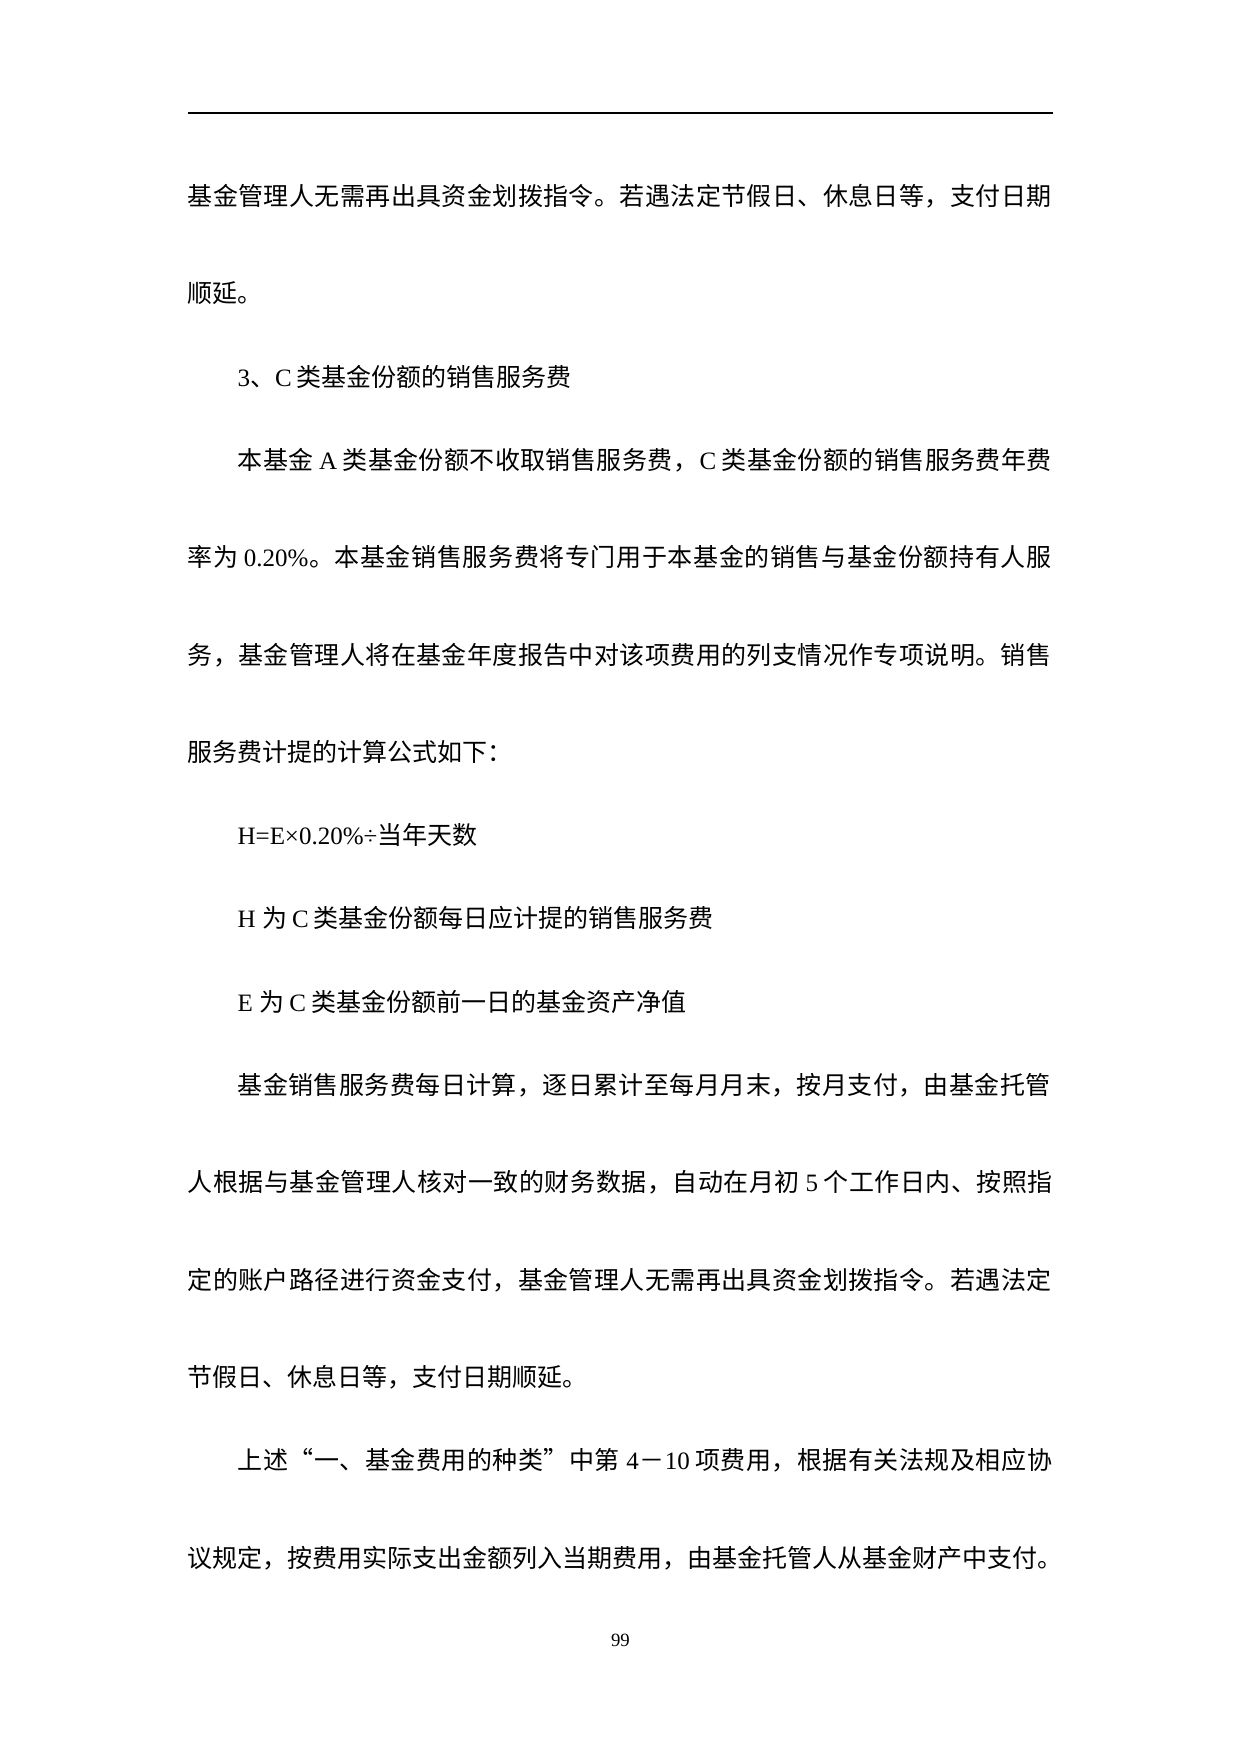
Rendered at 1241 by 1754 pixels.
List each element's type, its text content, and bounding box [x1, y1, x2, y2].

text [187, 162, 1053, 324]
text H 为C类基金份额每日应计提的销售服务费 [187, 884, 1053, 949]
text 上述“一、基金费用的种类”中第4－10项费用，根据有关法规及相应协议规定，按费用实际支出金额列入当期费用，由基金托管人从基金财产中支付。 [187, 1426, 1053, 1589]
text H=E×0.20%÷当年天数 [187, 801, 1053, 866]
text 本基金A类基金份额不收取销售服务费，C类基金份额的销售服务费年费率为0.20%。本基金销售服务费将专门用于本基金的销售与基金份额持有人服务，基金管理人将在基金年度报告中对该项费用的列支情况作专项说明。销售服务费计提的计算公式如下： [187, 426, 1053, 783]
text 3、C类基金份额的销售服务费 [187, 343, 1053, 408]
text 基金销售服务费每日计算，逐日累计至每月月末，按月支付，由基金托管人根据与基金管理人核对一致的财务数据，自动在月初5个工作日内、按照指定的账户路径进行资金支付，基金管理人无需再出具资金划拨指令。若遇法定节假日、休息日等，支付日期顺延。 [187, 1051, 1053, 1408]
text E 为C类基金份额前一日的基金资产净值 [187, 968, 1053, 1033]
